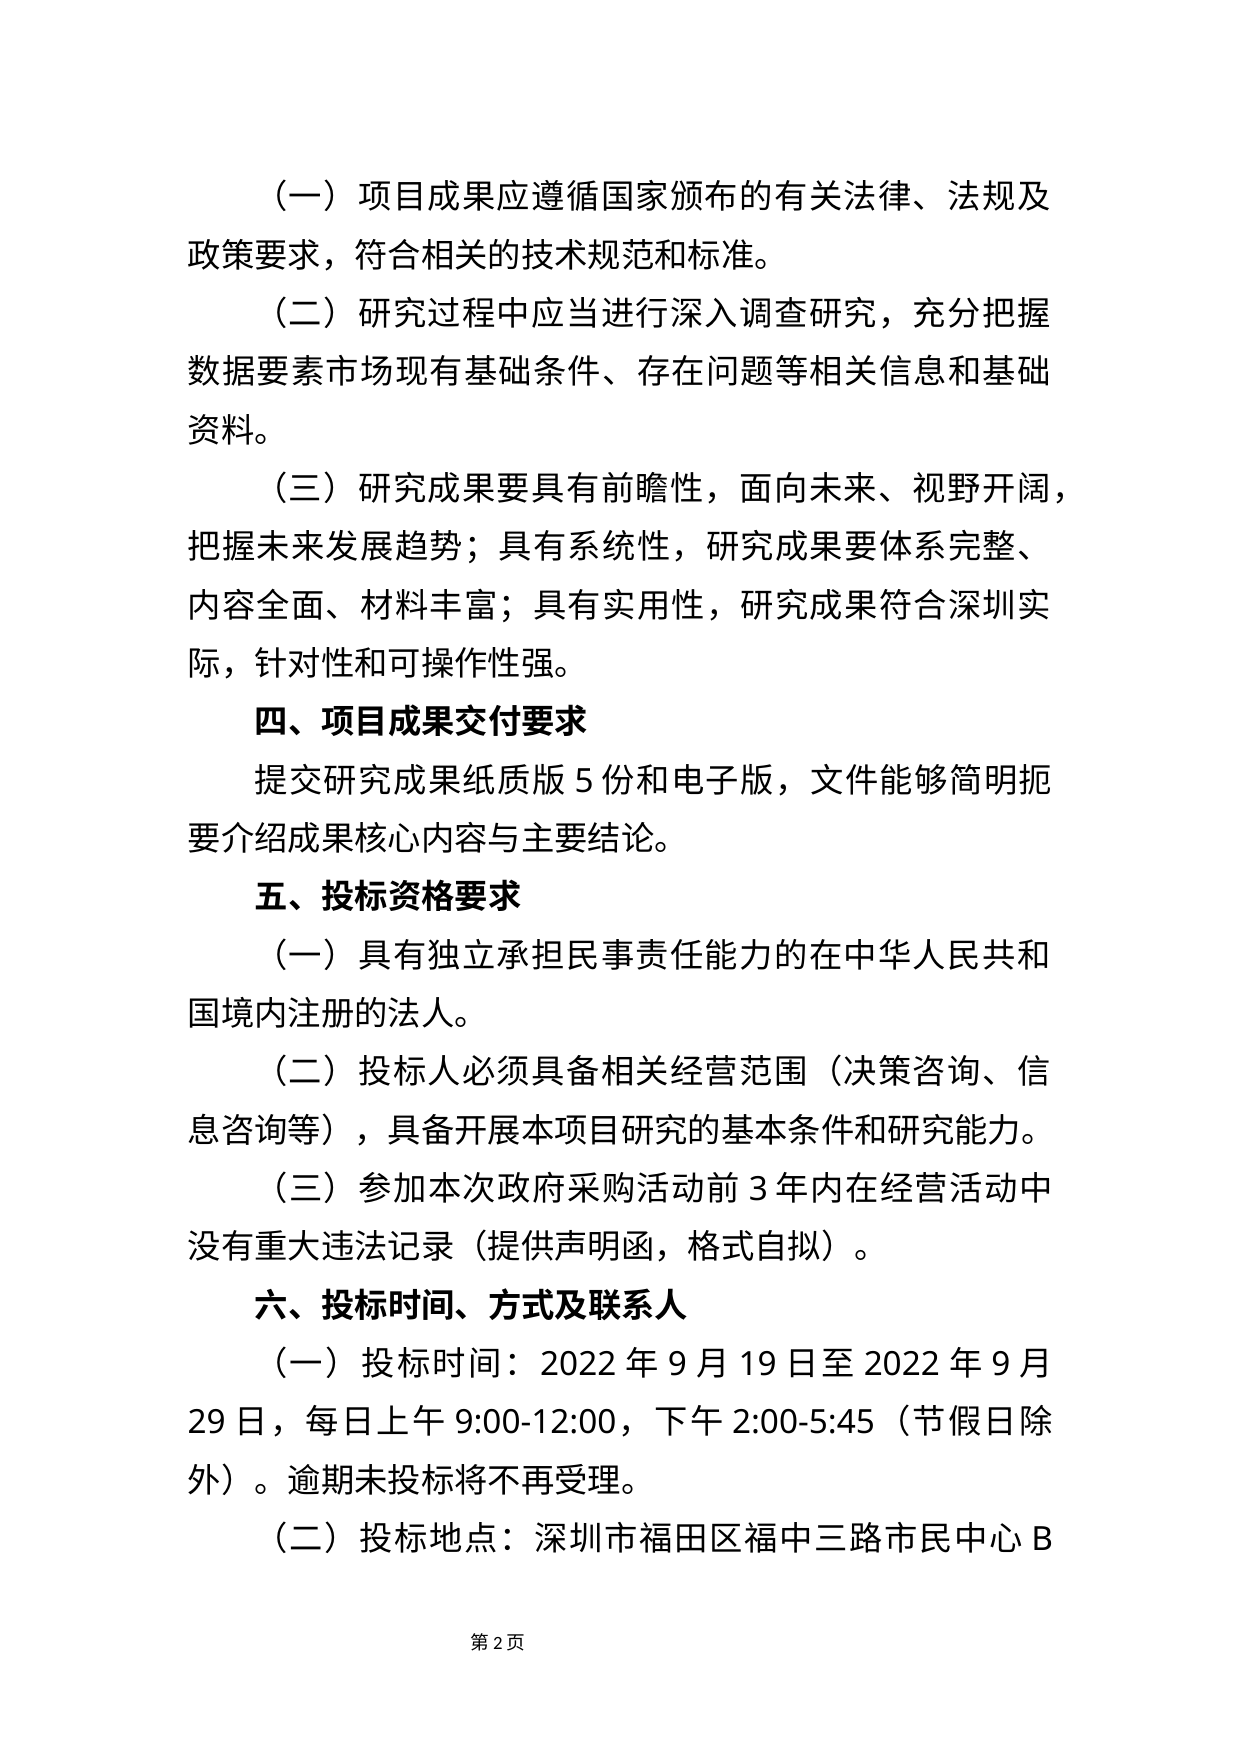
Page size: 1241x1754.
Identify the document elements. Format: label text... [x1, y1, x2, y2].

text 六、投标时间、方式及联系人 [187, 1270, 1053, 1329]
text （一）项目成果应遵循国家颁布的有关法律、法规及政策要求，符合相关的技术规范和标准。 [187, 162, 1053, 279]
text （二）研究过程中应当进行深入调查研究，充分把握数据要素市场现有基础条件、存在问题等相关信息和基础资料。 [187, 279, 1053, 454]
text 五、投标资格要求 [187, 862, 1053, 920]
text （三）研究成果要具有前瞻性，面向未来、视野开阔，把握未来发展趋势；具有系统性，研究成果要体系完整、内容全面、材料丰富；具有实用性，研究成果符合深圳实际，针对性和可操作性强。 [187, 454, 1053, 687]
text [187, 1504, 1053, 1562]
text （二）投标人必须具备相关经营范围（决策咨询、信息咨询等），具备开展本项目研究的基本条件和研究能力。 [187, 1037, 1053, 1154]
text 四、项目成果交付要求 [187, 687, 1053, 745]
text （一）具有独立承担民事责任能力的在中华人民共和国境内注册的法人。 [187, 920, 1053, 1037]
text （三）参加本次政府采购活动前3年内在经营活动中没有重大违法记录（提供声明函，格式自拟）。 [187, 1154, 1053, 1270]
text 提交研究成果纸质版5份和电子版，文件能够简明扼要介绍成果核心内容与主要结论。 [187, 745, 1053, 862]
text （一）投标时间：2022年9月19日至2022年9月29日，每日上午9:00-12:00，下午2:00-5:45（节假日除外）。逾期未投标将不再受理。 [187, 1329, 1053, 1504]
